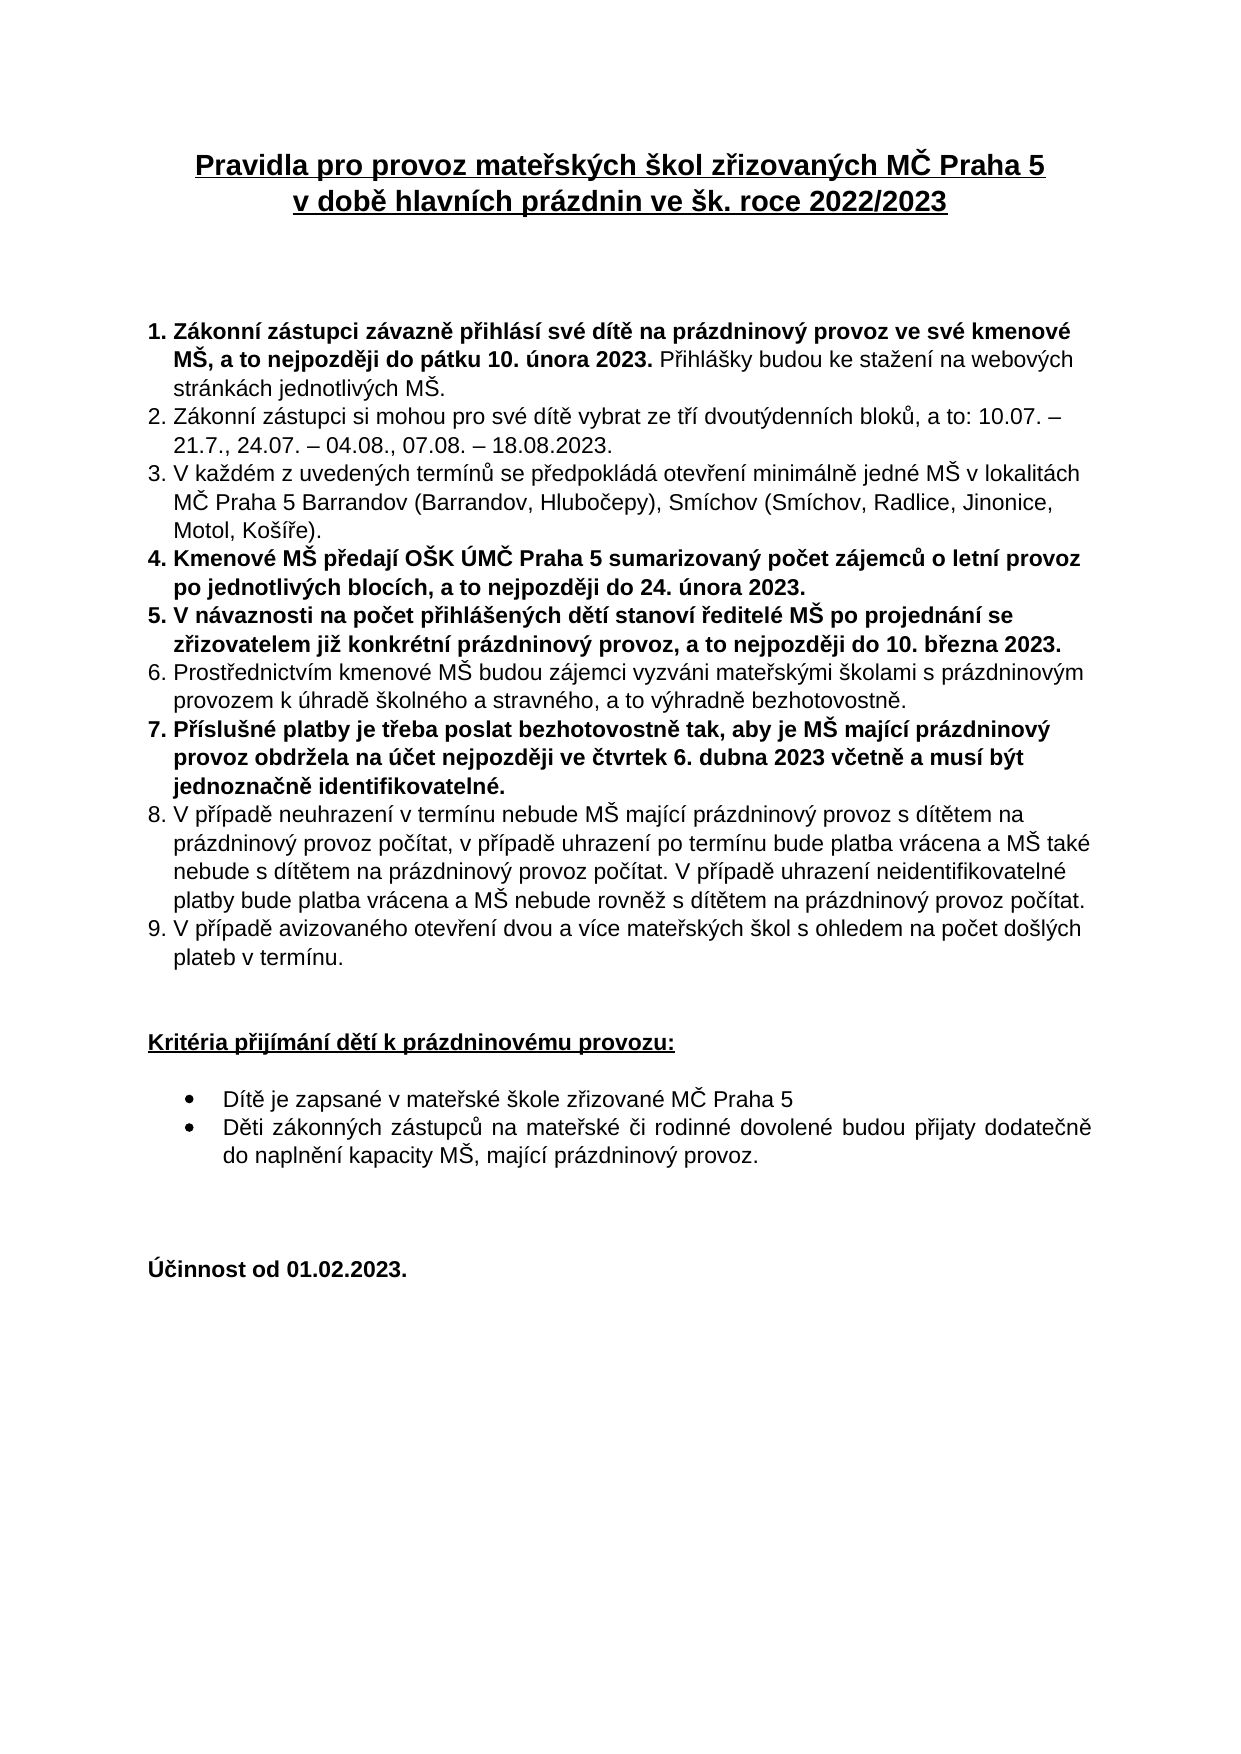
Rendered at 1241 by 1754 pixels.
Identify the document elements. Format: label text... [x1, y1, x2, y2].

text prázdninový provoz počítat, v případě uhrazení po termínu bude platba vrácena a MŠ také [148, 830, 1093, 856]
text Kritéria přijímání dětí k prázdninovému provozu: [148, 1029, 1093, 1055]
text po jednotlivých blocích, a to nejpozději do 24. února 2023. [148, 574, 1093, 600]
text 2. Zákonní zástupci si mohou pro své dítě vybrat ze tří dvoutýdenních bloků, a to: 10.07. – [148, 403, 1093, 429]
text stránkách jednotlivých MŠ. [148, 375, 1093, 401]
text plateb v termínu. [148, 943, 1093, 970]
text MŠ, a to nejpozději do pátku 10. února 2023. Přihlášky budou ke stažení na webových [148, 346, 1093, 373]
text provoz obdržela na účet nejpozději ve čtvrtek 6. dubna 2023 včetně a musí být [148, 744, 1093, 771]
text 8. V případě neuhrazení v termínu nebude MŠ mající prázdninový provoz s dítětem na [148, 801, 1093, 828]
text 6. Prostřednictvím kmenové MŠ budou zájemci vyzváni mateřskými školami s prázdninovým [148, 659, 1093, 685]
list Dítě je zapsané v mateřské škole zřizované MČ Praha 5 [185, 1086, 1093, 1112]
text Motol, Košíře). [148, 517, 1093, 543]
text jednoznačně identifikovatelné. [148, 773, 1093, 799]
text 3. V každém z uvedených termínů se předpokládá otevření minimálně jedné MŠ v lokalitách [148, 460, 1093, 486]
text 9. V případě avizovaného otevření dvou a více mateřských škol s ohledem na počet došlých [148, 915, 1093, 941]
text 7. Příslušné platby je třeba poslat bezhotovostně tak, aby je MŠ mající prázdninový [148, 716, 1093, 742]
text provozem k úhradě školného a stravného, a to výhradně bezhotovostně. [148, 687, 1093, 714]
text Pravidla pro provoz mateřských škol zřizovaných MČ Praha 5 v době hlavních prázdnin ve šk. roce 2022/2023 [148, 148, 1093, 217]
text 4. Kmenové MŠ předají OŠK ÚMČ Praha 5 sumarizovaný počet zájemců o letní provoz [148, 545, 1093, 572]
text 5. V návaznosti na počet přihlášených dětí stanoví ředitelé MŠ po projednání se [148, 602, 1093, 628]
text 1. Zákonní zástupci závazně přihlásí své dítě na prázdninový provoz ve své kmenové [148, 318, 1093, 344]
text MČ Praha 5 Barrandov (Barrandov, Hlubočepy), Smíchov (Smíchov, Radlice, Jinonice, [148, 488, 1093, 515]
text nebude s dítětem na prázdninový provoz počítat. V případě uhrazení neidentifikovatelné [148, 858, 1093, 884]
text 21.7., 24.07. – 04.08., 07.08. – 18.08.2023. [148, 432, 1093, 458]
text platby bude platba vrácena a MŠ nebude rovněž s dítětem na prázdninový provoz počítat. [148, 887, 1093, 913]
list Děti zákonných zástupců na mateřské či rodinné dovolené budou přijaty dodatečně do naplnění kapacity MŠ, mající prázdninový provoz. [185, 1114, 1093, 1169]
text Účinnost od 01.02.2023. [148, 1256, 1093, 1283]
text zřizovatelem již konkrétní prázdninový provoz, a to nejpozději do 10. března 2023. [148, 631, 1093, 657]
